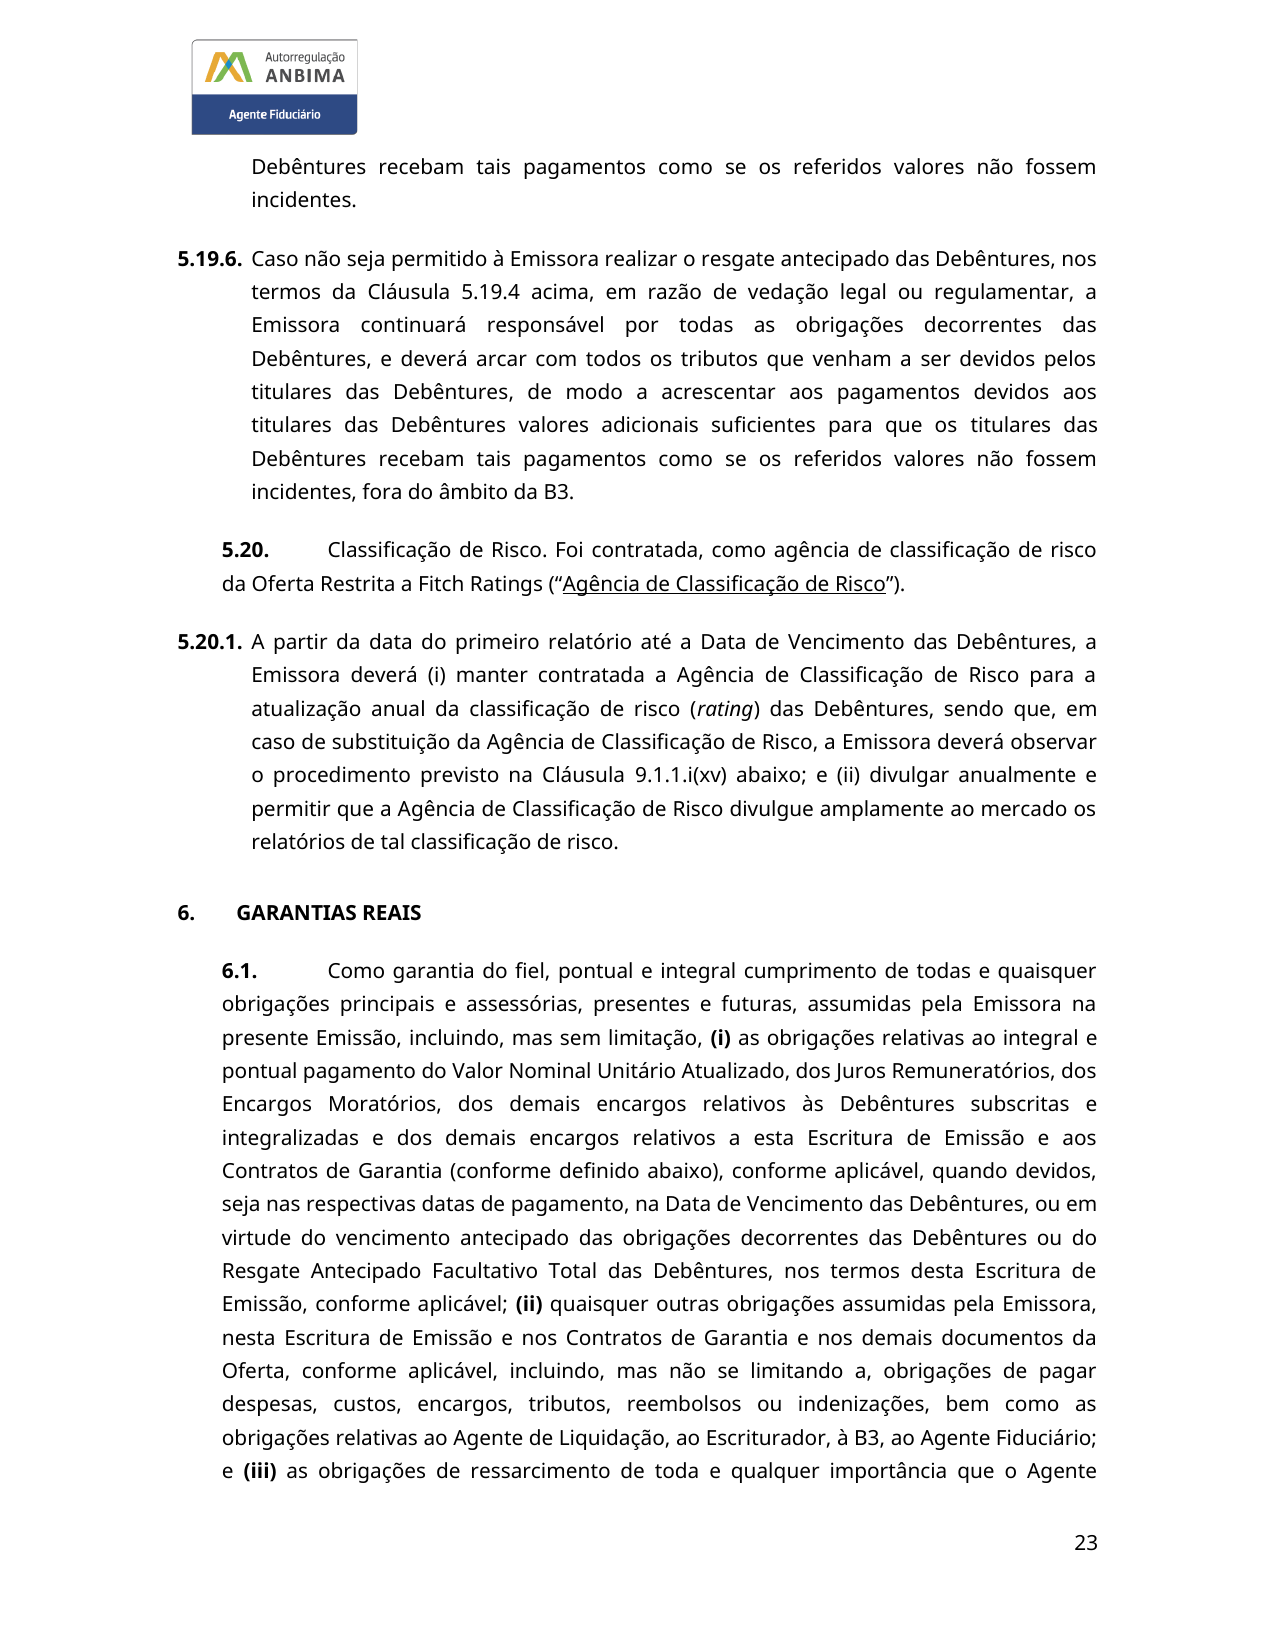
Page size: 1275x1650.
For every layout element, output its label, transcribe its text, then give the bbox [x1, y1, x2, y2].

text A partir da data do primeiro relatório até a Data de Vencimento das Debêntures, a Emissora deverá (i) manter contratada a Agência de Classificação de Risco para a atualização anual da classificação de risco (rating) das Debêntures, sendo que, em caso de substituição da Agência de Classificação de Risco, a Emissora deverá observar o procedimento previsto na Cláusula 9.1(xv) abaixo; e (ii) divulgar anualmente e permitir que a Agência de Classificação de Risco divulgue amplamente ao mercado os relatórios de tal classificação de risco. [177, 623, 1098, 856]
text Caso não seja permitido à Emissora realizar o resgate antecipado das Debêntures, nos termos da Cláusula 5.19.4 acima, em razão de vedação legal ou regulamentar, a Emissora continuará responsável por todas as obrigações decorrentes das Debêntures, e deverá arcar com todos os tributos que venham a ser devidos pelos titulares das Debêntures, de modo a acrescentar aos pagamentos devidos aos titulares das Debêntures valores adicionais suficientes para que os titulares das Debêntures recebam tais pagamentos como se os referidos valores não fossem incidentes, fora do âmbito da B3. [177, 239, 1098, 506]
subtitle GARANTIAS REAIS [177, 893, 1098, 927]
picture [191, 39, 358, 135]
text Classificação de Risco. Foi contratada, como agência de classificação de risco da Oferta Restrita a Fitch Ratings (“Agência de Classificação de Risco”). [222, 531, 1098, 598]
